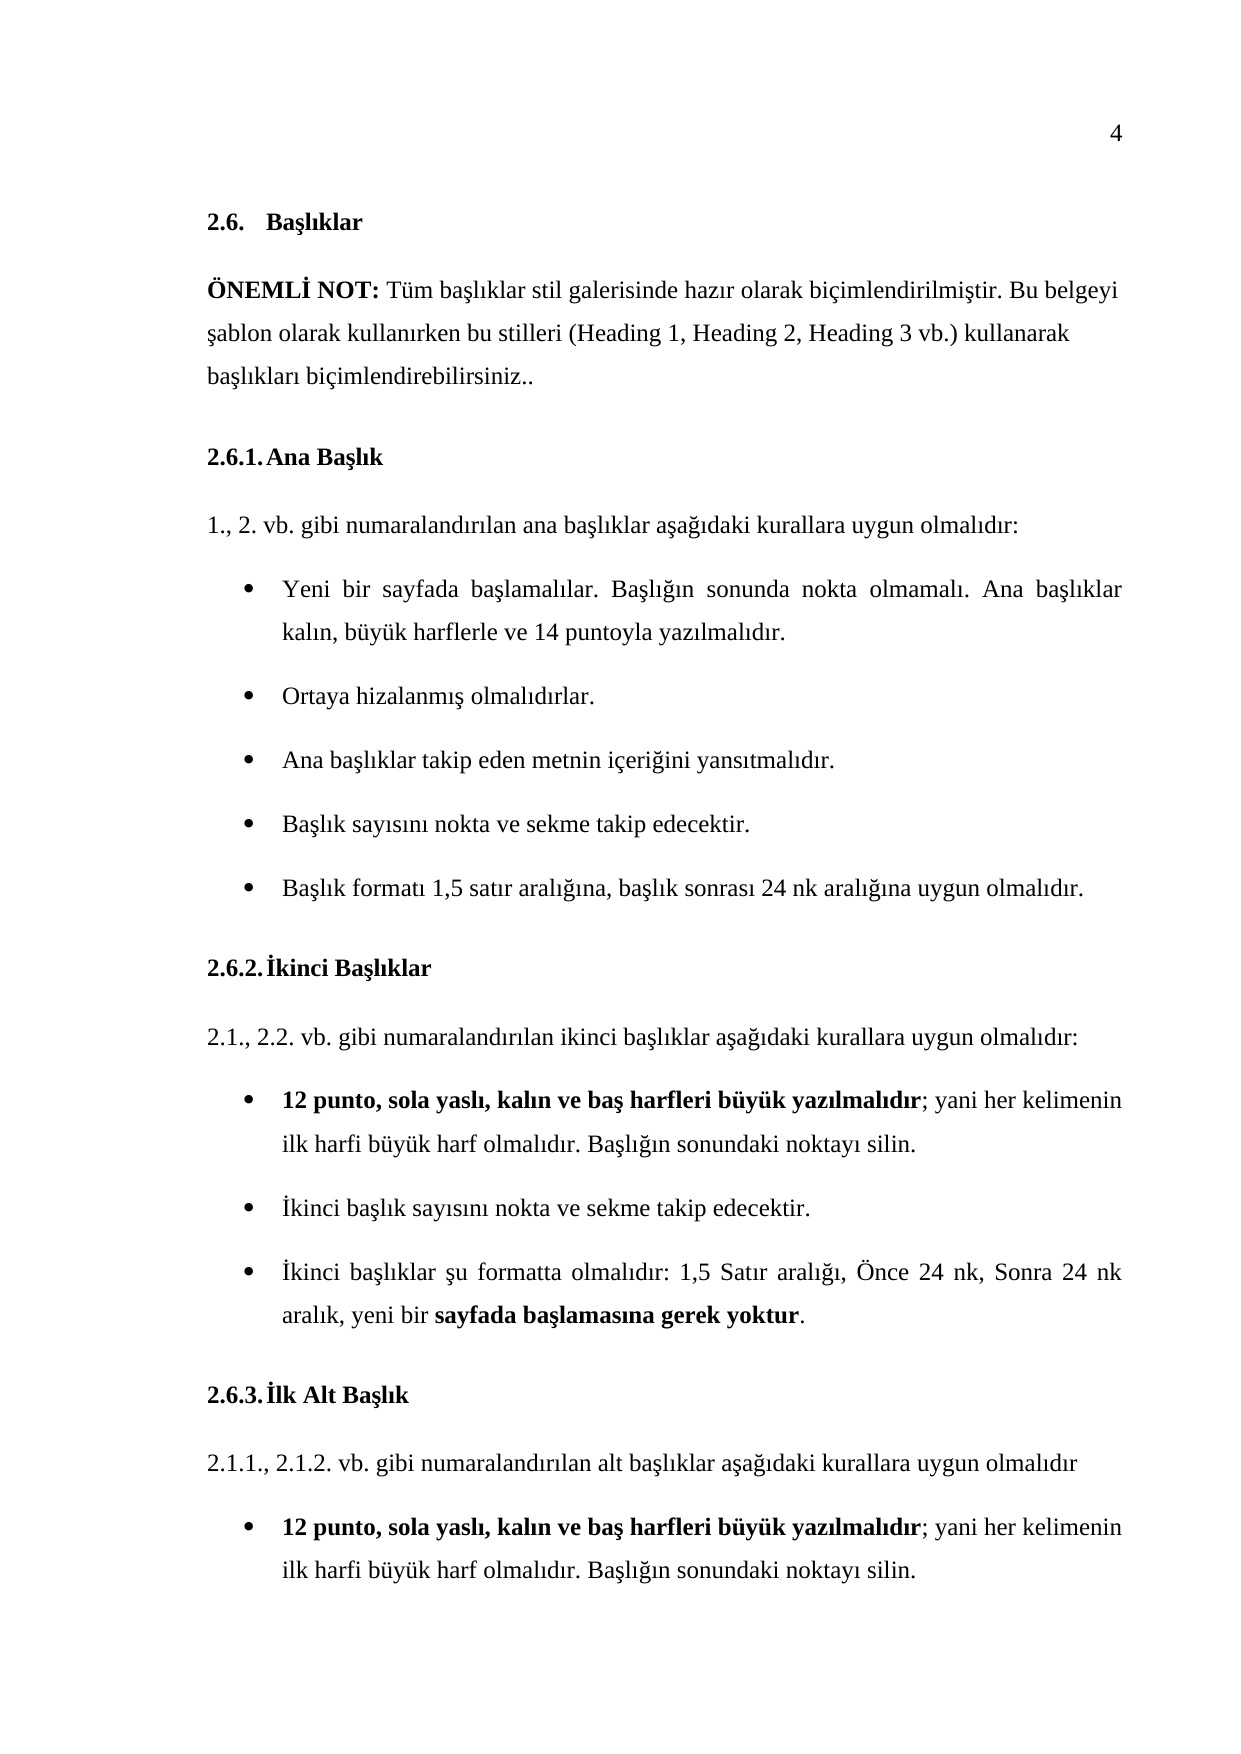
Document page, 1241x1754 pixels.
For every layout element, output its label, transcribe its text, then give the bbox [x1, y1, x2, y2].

list Yeni bir sayfada başlamalılar. Başlığın sonunda nokta olmamalı. Ana başlıklar kalın, büyük harflerle ve 14 puntoyla yazılmalıdır. [244, 574, 1122, 646]
text ÖNEMLİ NOT: Tüm başlıklar stil galerisinde hazır olarak biçimlendirilmiştir. Bu belgeyi şablon olarak kullanırken bu stilleri (Heading 1, Heading 2, Heading 3 vb.) kullanarak başlıkları biçimlendirebilirsiniz.. [207, 275, 1122, 390]
text 1., 2. vb. gibi numaralandırılan ana başlıklar aşağıdaki kurallara uygun olmalıdır: [207, 510, 1122, 539]
text 2.1.1., 2.1.2. vb. gibi numaralandırılan alt başlıklar aşağıdaki kurallara uygun olmalıdır [207, 1448, 1122, 1477]
subtitle İlk Alt Başlık [207, 1380, 1122, 1409]
list Başlık sayısını nokta ve sekme takip edecektir. [244, 809, 1122, 838]
list İkinci başlık sayısını nokta ve sekme takip edecektir. [244, 1193, 1122, 1221]
list İkinci başlıklar şu formatta olmalıdır: 1,5 Satır aralığı, Önce 24 nk, Sonra 24 nk aralık, yeni bir sayfada başlamasına gerek yoktur. [244, 1257, 1122, 1328]
subtitle İkinci Başlıklar [207, 953, 1122, 982]
list 12 punto, sola yaslı, kalın ve baş harfleri büyük yazılmalıdır; yani her kelimenin ilk harfi büyük harf olmalıdır. Başlığın sonundaki noktayı silin. [244, 1086, 1122, 1157]
list Ana başlıklar takip eden metnin içeriğini yansıtmalıdır. [244, 745, 1122, 774]
list 12 punto, sola yaslı, kalın ve baş harfleri büyük yazılmalıdır; yani her kelimenin ilk harfi büyük harf olmalıdır. Başlığın sonundaki noktayı silin. [244, 1512, 1122, 1584]
subtitle Ana Başlık [207, 442, 1122, 471]
subtitle Başlıklar [207, 207, 1122, 236]
text 2.1., 2.2. vb. gibi numaralandırılan ikinci başlıklar aşağıdaki kurallara uygun olmalıdır: [207, 1022, 1122, 1050]
list Başlık formatı 1,5 satır aralığına, başlık sonrası 24 nk aralığına uygun olmalıdır. [244, 873, 1122, 902]
list Ortaya hizalanmış olmalıdırlar. [244, 681, 1122, 710]
